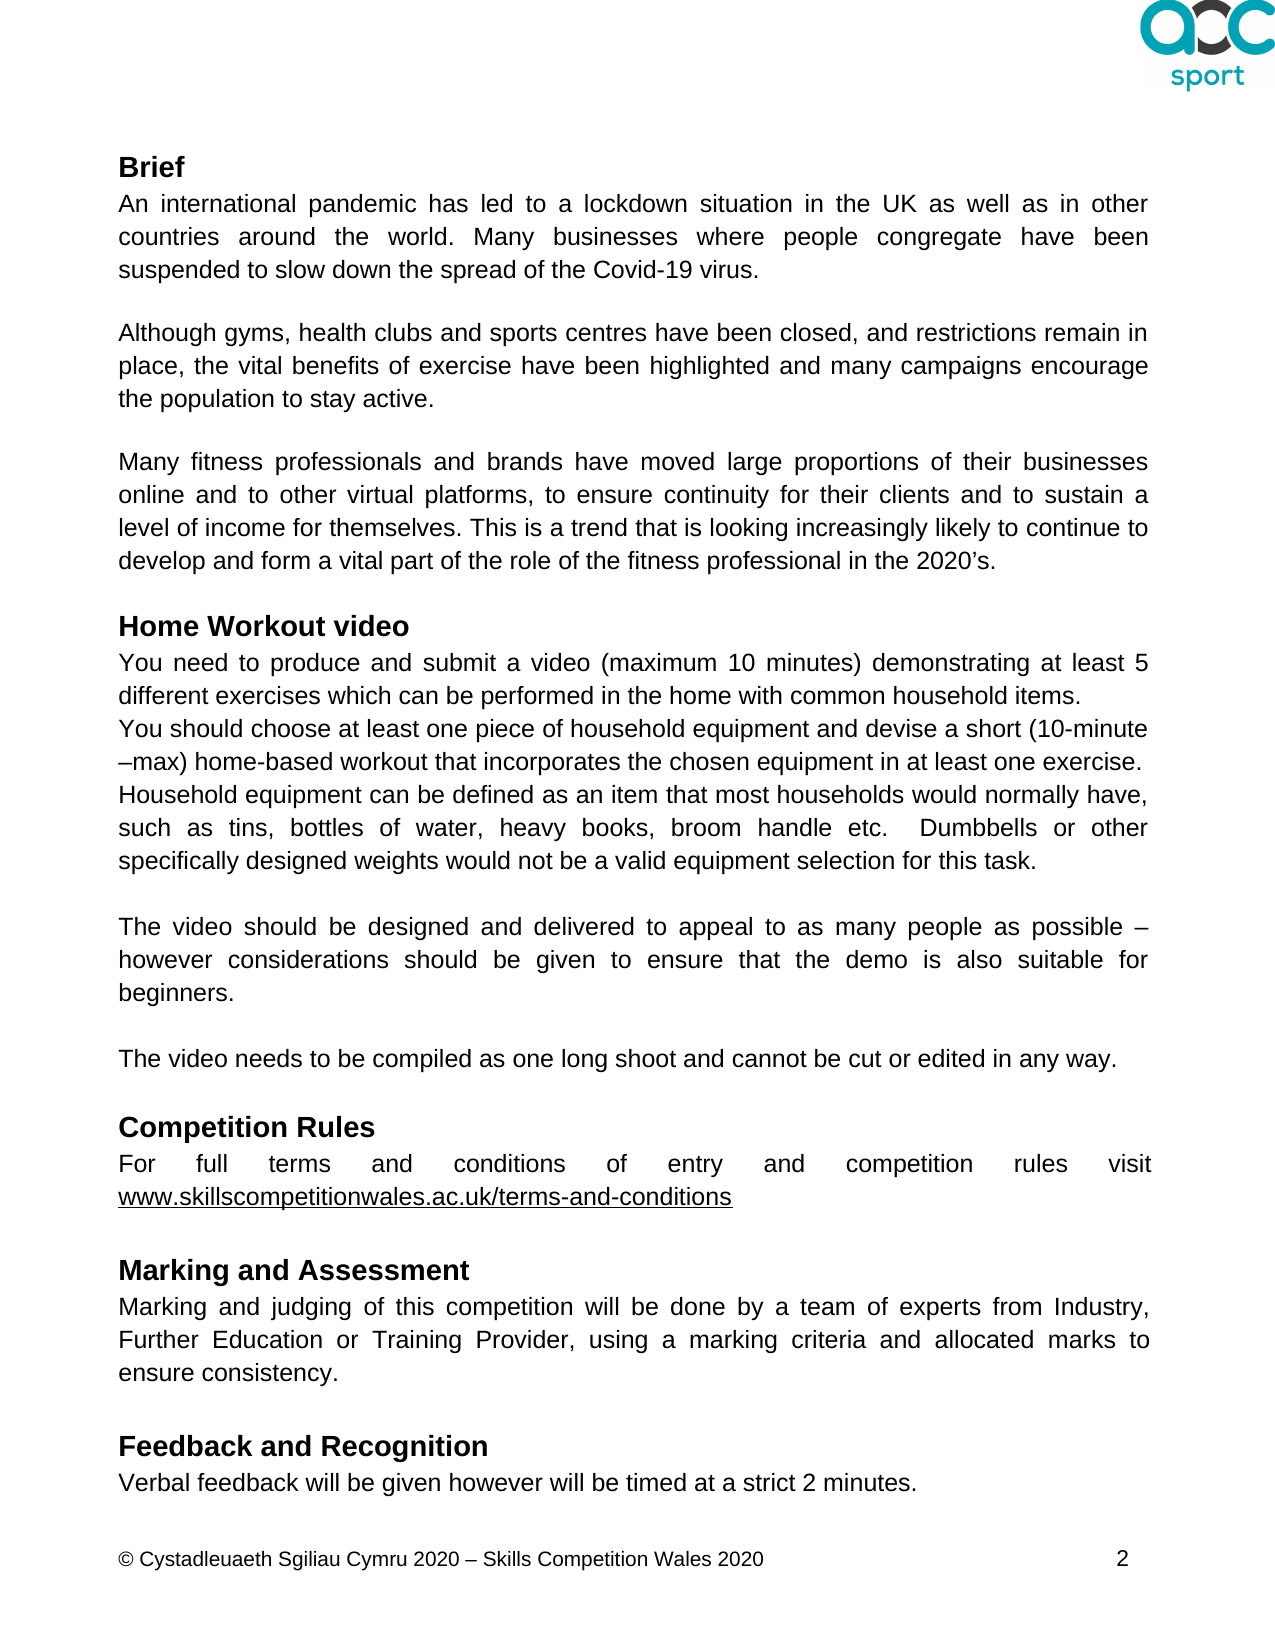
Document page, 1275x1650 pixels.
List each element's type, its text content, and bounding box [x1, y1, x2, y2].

text Competition Rules [118, 1110, 1150, 1144]
text An international pandemic has led to a lockdown situation in the UK as well as in other countries around the world. Many businesses where people congregate have been suspended to slow down the spread of the Covid-19 virus. [118, 188, 1150, 283]
text Household equipment can be defined as an item that most households would normally have, such as tins, bottles of water, heavy books, broom handle etc. Dumbbells or other specifically designed weights would not be a valid equipment selection for this task. [118, 780, 1150, 875]
text Marking and Assessment [118, 1253, 1150, 1287]
text Many fitness professionals and brands have moved large proportions of their businesses online and to other virtual platforms, to ensure continuity for their clients and to sustain a level of income for themselves. This is a trend that is looking increasingly likely to continue to develop and form a vital part of the role of the fitness professional in the 2020’s. [118, 447, 1150, 575]
text Marking and judging of this competition will be done by a team of experts from Industry, Further Education or Training Provider, using a marking criteria and allocated marks to ensure consistency. [118, 1292, 1152, 1387]
text Feedback and Recognition [118, 1429, 1150, 1463]
text Brief [118, 150, 1150, 183]
text Although gyms, health clubs and sports centres have been closed, and restrictions remain in place, the vital benefits of exercise have been highlighted and many campaigns encourage the population to stay active. [118, 318, 1150, 413]
text For full terms and conditions of entry and competition rules visit www.skillscompetitionwales.ac.uk/terms-and-conditions [118, 1149, 1153, 1211]
text Home Workout video [118, 609, 1150, 643]
picture [1140, 0, 1275, 92]
text You need to produce and submit a video (maximum 10 minutes) demonstrating at least 5 different exercises which can be performed in the home with common household items. [118, 648, 1150, 710]
text The video should be designed and delivered to appeal to as many people as possible – however considerations should be given to ensure that the demo is also suitable for beginners. [118, 912, 1150, 1007]
text Verbal feedback will be given however will be timed at a strict 2 minutes. [118, 1468, 1150, 1497]
text You should choose at least one piece of household equipment and devise a short (10-minute –max) home-based workout that incorporates the chosen equipment in at least one exercise. [118, 714, 1150, 776]
text The video needs to be compiled as one long shoot and cannot be cut or edited in any way. [118, 1044, 1150, 1073]
